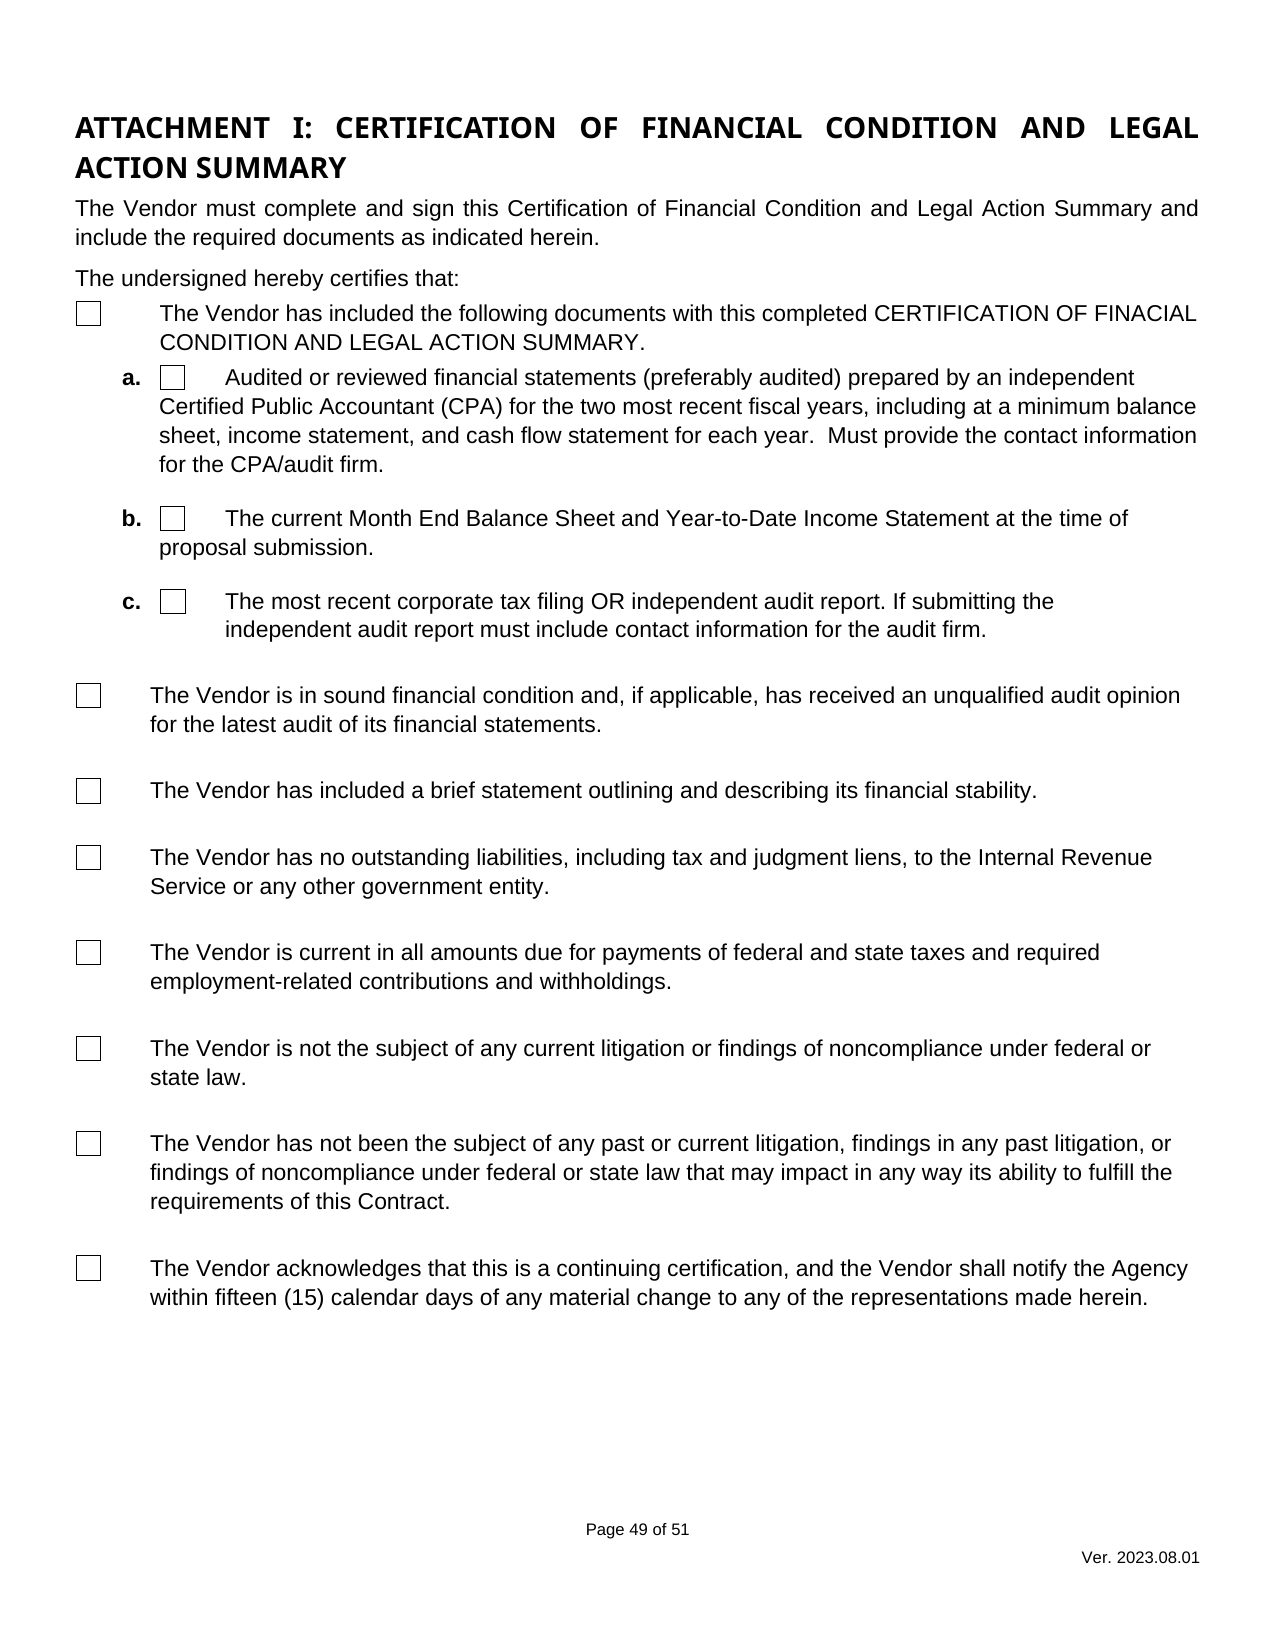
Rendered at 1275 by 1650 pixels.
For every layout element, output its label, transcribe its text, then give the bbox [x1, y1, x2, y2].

subtitle Attachment I: cERTIFICATION OF fINANCIAL cONDITION AND lEGAL aCTION sUMMARY [75, 107, 1200, 187]
subtitle The Vendor is in sound financial condition and, if applicable, has received an unqualified audit opinion for the latest audit of its financial statements. [75, 682, 1200, 737]
subtitle Audited or reviewed financial statements (preferably audited) prepared by an independent Certified Public Accountant (CPA) for the two most recent fiscal years, including at a minimum balance sheet, income statement, and cash flow statement for each year. Must provide the contact information for the CPA/audit firm. [122, 364, 1200, 477]
list The most recent corporate tax filing OR independent audit report. If submitting the [122, 588, 1200, 614]
subtitle The Vendor has included the following documents with this completed CERTIFICATION OF FINACIAL CONDITION AND LEGAL ACTION SUMMARY. [75, 300, 1200, 355]
subtitle The Vendor is not the subject of any current litigation or findings of noncompliance under federal or state law. [75, 1035, 1200, 1090]
subtitle The Vendor acknowledges that this is a continuing certification, and the Vendor shall notify the Agency within fifteen (15) calendar days of any material change to any of the representations made herein. [75, 1254, 1200, 1310]
subtitle The Vendor has included a brief statement outlining and describing its financial stability. [75, 777, 1200, 804]
subtitle The Vendor has no outstanding liabilities, including tax and judgment liens, to the Internal Revenue Service or any other government entity. [75, 844, 1200, 899]
text independent audit report must include contact information for the audit firm. [225, 616, 1200, 642]
subtitle The current Month End Balance Sheet and Year-to-Date Income Statement at the time of proposal submission. [121, 505, 1200, 560]
subtitle The undersigned hereby certifies that: [75, 264, 1200, 291]
subtitle The Vendor has not been the subject of any past or current litigation, findings in any past litigation, or findings of noncompliance under federal or state law that may impact in any way its ability to fulfill the requirements of this Contract. [75, 1130, 1200, 1214]
text The Vendor must complete and sign this Certification of Financial Condition and Legal Action Summary and include the required documents as indicated herein. [75, 195, 1200, 250]
subtitle The Vendor is current in all amounts due for payments of federal and state taxes and required employment-related contributions and withholdings. [75, 939, 1200, 994]
